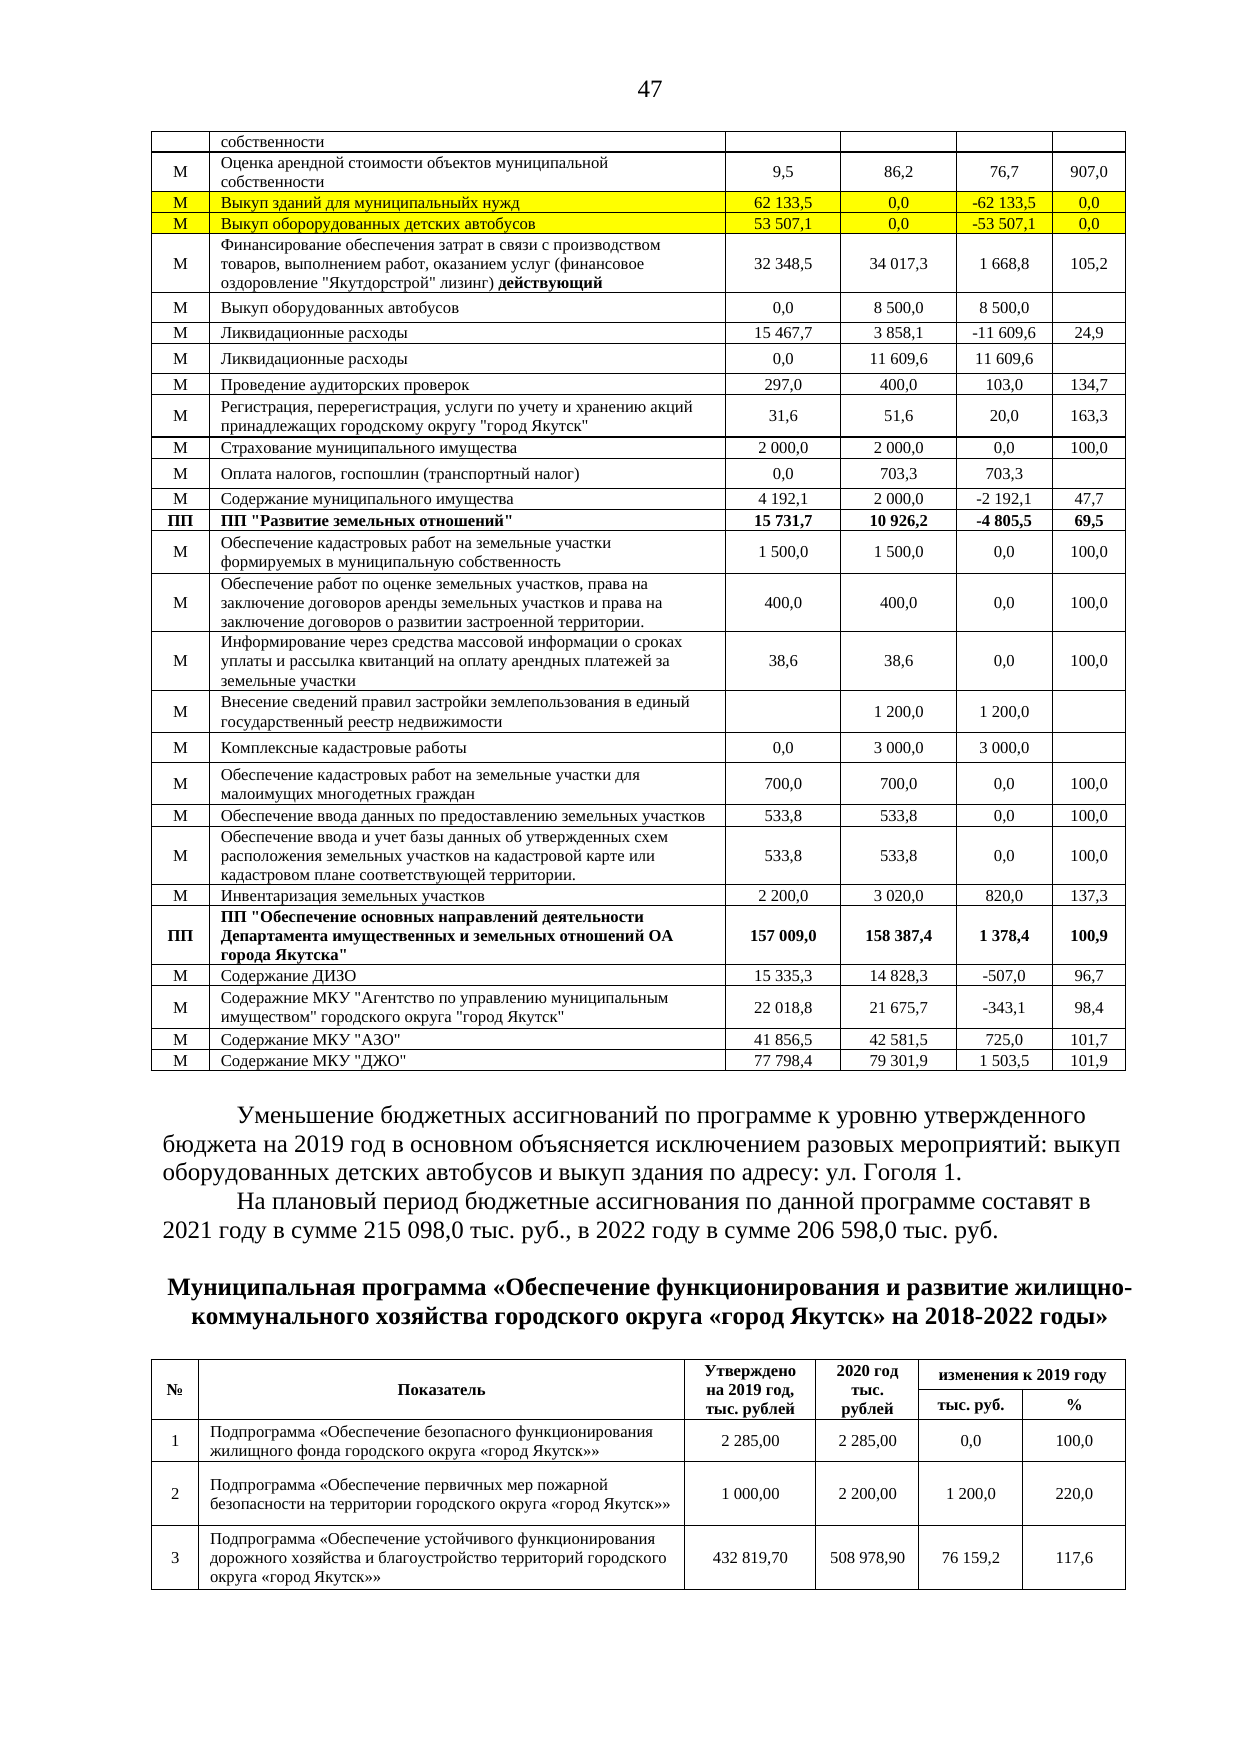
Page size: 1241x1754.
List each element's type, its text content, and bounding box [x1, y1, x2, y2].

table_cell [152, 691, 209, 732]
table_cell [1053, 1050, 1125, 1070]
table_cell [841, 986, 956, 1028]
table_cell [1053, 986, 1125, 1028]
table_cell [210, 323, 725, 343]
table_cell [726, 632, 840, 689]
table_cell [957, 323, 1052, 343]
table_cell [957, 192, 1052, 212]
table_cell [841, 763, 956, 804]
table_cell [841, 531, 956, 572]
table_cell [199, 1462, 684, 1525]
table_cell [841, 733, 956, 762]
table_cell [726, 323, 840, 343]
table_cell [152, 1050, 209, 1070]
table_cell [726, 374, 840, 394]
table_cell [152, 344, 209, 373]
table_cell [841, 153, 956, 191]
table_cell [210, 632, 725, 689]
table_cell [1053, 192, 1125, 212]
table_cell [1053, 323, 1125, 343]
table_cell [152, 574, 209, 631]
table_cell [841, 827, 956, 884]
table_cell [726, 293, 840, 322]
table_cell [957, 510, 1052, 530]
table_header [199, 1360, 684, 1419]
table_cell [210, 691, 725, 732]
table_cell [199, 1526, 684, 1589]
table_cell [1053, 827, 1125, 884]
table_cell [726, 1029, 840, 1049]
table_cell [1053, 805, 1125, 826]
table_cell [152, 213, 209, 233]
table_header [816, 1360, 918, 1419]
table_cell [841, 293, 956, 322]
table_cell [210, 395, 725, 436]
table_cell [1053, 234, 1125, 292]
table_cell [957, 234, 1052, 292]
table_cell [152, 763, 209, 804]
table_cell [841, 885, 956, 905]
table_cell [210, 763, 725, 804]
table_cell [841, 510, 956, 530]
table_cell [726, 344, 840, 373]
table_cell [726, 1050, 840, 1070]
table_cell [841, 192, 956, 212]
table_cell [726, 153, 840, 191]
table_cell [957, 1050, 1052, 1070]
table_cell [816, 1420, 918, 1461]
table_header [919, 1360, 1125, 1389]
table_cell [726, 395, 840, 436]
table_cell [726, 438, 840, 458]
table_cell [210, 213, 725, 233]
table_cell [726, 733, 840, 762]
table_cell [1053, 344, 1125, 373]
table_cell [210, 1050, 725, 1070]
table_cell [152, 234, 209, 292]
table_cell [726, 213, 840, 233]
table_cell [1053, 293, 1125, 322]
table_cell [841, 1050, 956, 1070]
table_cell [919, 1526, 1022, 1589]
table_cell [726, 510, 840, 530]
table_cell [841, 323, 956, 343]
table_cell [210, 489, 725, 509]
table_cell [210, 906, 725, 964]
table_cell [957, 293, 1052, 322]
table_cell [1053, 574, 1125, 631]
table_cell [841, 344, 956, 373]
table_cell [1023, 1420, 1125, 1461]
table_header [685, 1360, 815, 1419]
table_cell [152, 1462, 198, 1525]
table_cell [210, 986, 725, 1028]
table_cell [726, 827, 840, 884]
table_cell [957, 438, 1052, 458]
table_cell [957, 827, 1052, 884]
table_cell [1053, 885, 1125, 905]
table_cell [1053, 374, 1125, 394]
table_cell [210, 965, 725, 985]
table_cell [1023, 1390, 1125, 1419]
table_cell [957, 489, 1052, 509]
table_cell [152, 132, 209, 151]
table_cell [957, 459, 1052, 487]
list Уменьшение бюджетных ассигнований по программе к уровню утвержденного бюджета на 2019 год в основном объясняется исключением разовых мероприятий: выкуп оборудованных детских автобусов и выкуп здания по адресу: ул. Гоголя 1. [162, 1100, 1137, 1186]
list На плановый период бюджетные ассигнования по данной программе составят в 2021 году в сумме 215 098,0 тыс. руб., в 2022 году в сумме 206 598,0 тыс. руб. [162, 1186, 1137, 1244]
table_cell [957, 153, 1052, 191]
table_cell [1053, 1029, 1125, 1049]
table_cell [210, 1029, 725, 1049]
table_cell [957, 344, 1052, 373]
title Муниципальная программа «Обеспечение функционирования и развитие жилищно-коммунального хозяйства городского округа «город Якутск» на 2018-2022 годы» [162, 1272, 1137, 1330]
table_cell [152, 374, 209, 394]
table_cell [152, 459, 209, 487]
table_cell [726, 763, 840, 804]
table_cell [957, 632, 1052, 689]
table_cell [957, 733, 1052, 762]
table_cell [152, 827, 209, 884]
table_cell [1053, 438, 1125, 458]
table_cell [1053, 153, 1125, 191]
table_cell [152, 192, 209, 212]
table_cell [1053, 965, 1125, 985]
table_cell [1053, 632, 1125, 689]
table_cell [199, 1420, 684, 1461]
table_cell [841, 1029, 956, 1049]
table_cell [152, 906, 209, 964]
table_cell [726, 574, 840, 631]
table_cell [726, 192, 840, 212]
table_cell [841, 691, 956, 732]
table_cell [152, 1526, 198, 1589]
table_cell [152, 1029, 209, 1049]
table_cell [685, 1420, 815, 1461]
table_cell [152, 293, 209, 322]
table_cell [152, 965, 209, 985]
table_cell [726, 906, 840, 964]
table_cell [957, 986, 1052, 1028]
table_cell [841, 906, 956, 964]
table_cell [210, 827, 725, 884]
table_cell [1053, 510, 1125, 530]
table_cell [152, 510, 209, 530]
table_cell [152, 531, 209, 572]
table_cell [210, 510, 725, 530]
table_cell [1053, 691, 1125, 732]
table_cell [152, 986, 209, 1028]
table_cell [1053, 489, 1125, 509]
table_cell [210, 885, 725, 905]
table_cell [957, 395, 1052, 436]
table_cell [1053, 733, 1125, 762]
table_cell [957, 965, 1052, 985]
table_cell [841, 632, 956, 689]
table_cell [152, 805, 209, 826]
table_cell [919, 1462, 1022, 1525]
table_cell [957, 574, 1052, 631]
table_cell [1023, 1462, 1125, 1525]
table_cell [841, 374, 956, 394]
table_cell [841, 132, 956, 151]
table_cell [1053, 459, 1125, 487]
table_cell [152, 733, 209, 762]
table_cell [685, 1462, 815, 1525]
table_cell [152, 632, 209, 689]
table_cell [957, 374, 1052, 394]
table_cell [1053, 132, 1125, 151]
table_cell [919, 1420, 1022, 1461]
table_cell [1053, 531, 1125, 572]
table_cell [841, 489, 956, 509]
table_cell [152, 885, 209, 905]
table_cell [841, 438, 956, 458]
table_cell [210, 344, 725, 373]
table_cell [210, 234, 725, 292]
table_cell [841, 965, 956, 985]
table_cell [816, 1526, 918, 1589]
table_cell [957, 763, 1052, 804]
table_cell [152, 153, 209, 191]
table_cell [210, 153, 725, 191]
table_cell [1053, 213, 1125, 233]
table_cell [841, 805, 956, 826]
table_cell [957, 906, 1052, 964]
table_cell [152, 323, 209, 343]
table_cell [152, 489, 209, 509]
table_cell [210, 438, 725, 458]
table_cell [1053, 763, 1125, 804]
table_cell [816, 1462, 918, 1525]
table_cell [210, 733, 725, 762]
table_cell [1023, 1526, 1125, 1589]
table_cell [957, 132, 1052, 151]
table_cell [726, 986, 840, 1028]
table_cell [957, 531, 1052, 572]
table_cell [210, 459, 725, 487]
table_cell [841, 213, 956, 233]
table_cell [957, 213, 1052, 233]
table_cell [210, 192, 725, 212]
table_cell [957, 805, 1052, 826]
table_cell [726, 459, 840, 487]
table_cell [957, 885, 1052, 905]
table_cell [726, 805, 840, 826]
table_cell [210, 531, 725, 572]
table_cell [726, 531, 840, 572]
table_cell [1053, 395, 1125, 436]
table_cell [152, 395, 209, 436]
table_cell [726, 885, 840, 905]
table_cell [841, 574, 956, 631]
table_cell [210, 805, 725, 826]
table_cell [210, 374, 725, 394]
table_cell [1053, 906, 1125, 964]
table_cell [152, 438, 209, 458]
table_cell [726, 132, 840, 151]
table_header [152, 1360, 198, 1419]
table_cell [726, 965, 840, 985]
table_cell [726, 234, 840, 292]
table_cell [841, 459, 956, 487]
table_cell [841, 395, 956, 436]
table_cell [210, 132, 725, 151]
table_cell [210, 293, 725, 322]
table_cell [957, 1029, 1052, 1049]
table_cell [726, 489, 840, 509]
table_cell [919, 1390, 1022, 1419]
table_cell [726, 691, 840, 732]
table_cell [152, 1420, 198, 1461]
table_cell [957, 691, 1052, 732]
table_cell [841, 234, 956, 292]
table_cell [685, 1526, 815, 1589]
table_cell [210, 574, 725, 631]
